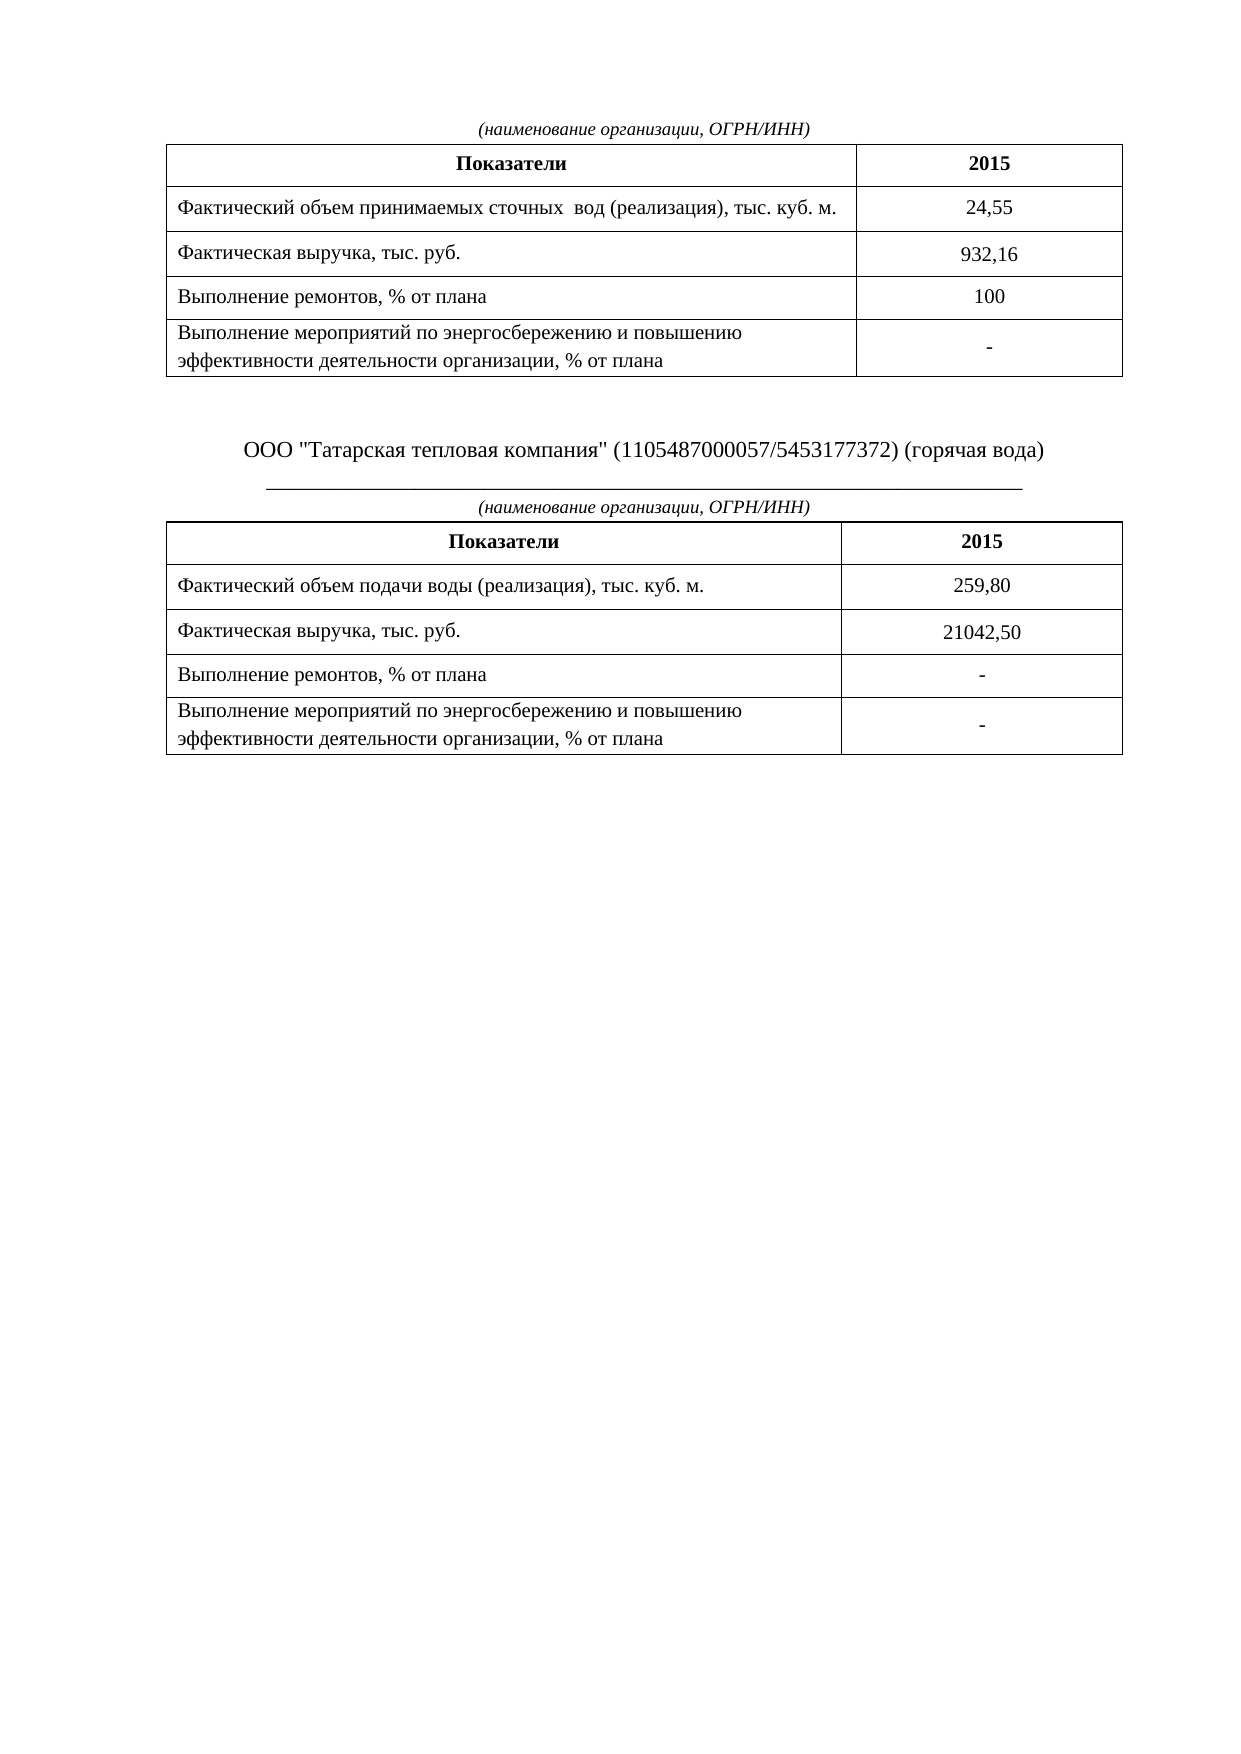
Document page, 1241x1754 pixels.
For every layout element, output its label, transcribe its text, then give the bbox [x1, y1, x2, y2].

table_cell - [842, 655, 1122, 697]
table_cell Показатели [167, 145, 856, 186]
table_cell Выполнение ремонтов, % от плана [167, 277, 856, 319]
table_cell 2015 [842, 523, 1122, 564]
table_cell Показатели [167, 523, 841, 564]
table_cell - [857, 320, 1122, 376]
table_cell 100 [857, 277, 1122, 319]
table_header ООО "Татарская тепловая компания" (1105487000057/5453177372) (горячая вода) __________________________________________________________________ (наименование организации, ОГРН/ИНН) [166, 405, 1122, 521]
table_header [166, 118, 1122, 143]
table_cell 2015 [857, 145, 1122, 186]
table_cell Фактический объем принимаемых сточных вод (реализация), тыс. куб. м. [167, 187, 856, 231]
table_cell Фактическая выручка, тыс. руб. [167, 232, 856, 276]
table_cell - [842, 698, 1122, 753]
table_cell 24,55 [857, 187, 1122, 231]
table_cell Выполнение мероприятий по энергосбережению и повышению эффективности деятельности организации, % от плана [167, 320, 856, 376]
table_cell Фактическая выручка, тыс. руб. [167, 610, 841, 654]
table_cell 21042,50 [842, 610, 1122, 654]
table_cell Выполнение мероприятий по энергосбережению и повышению эффективности деятельности организации, % от плана [167, 698, 841, 753]
table_cell 932,16 [857, 232, 1122, 276]
table_cell Фактический объем подачи воды (реализация), тыс. куб. м. [167, 565, 841, 608]
table_cell Выполнение ремонтов, % от плана [167, 655, 841, 697]
table_cell 259,80 [842, 565, 1122, 608]
